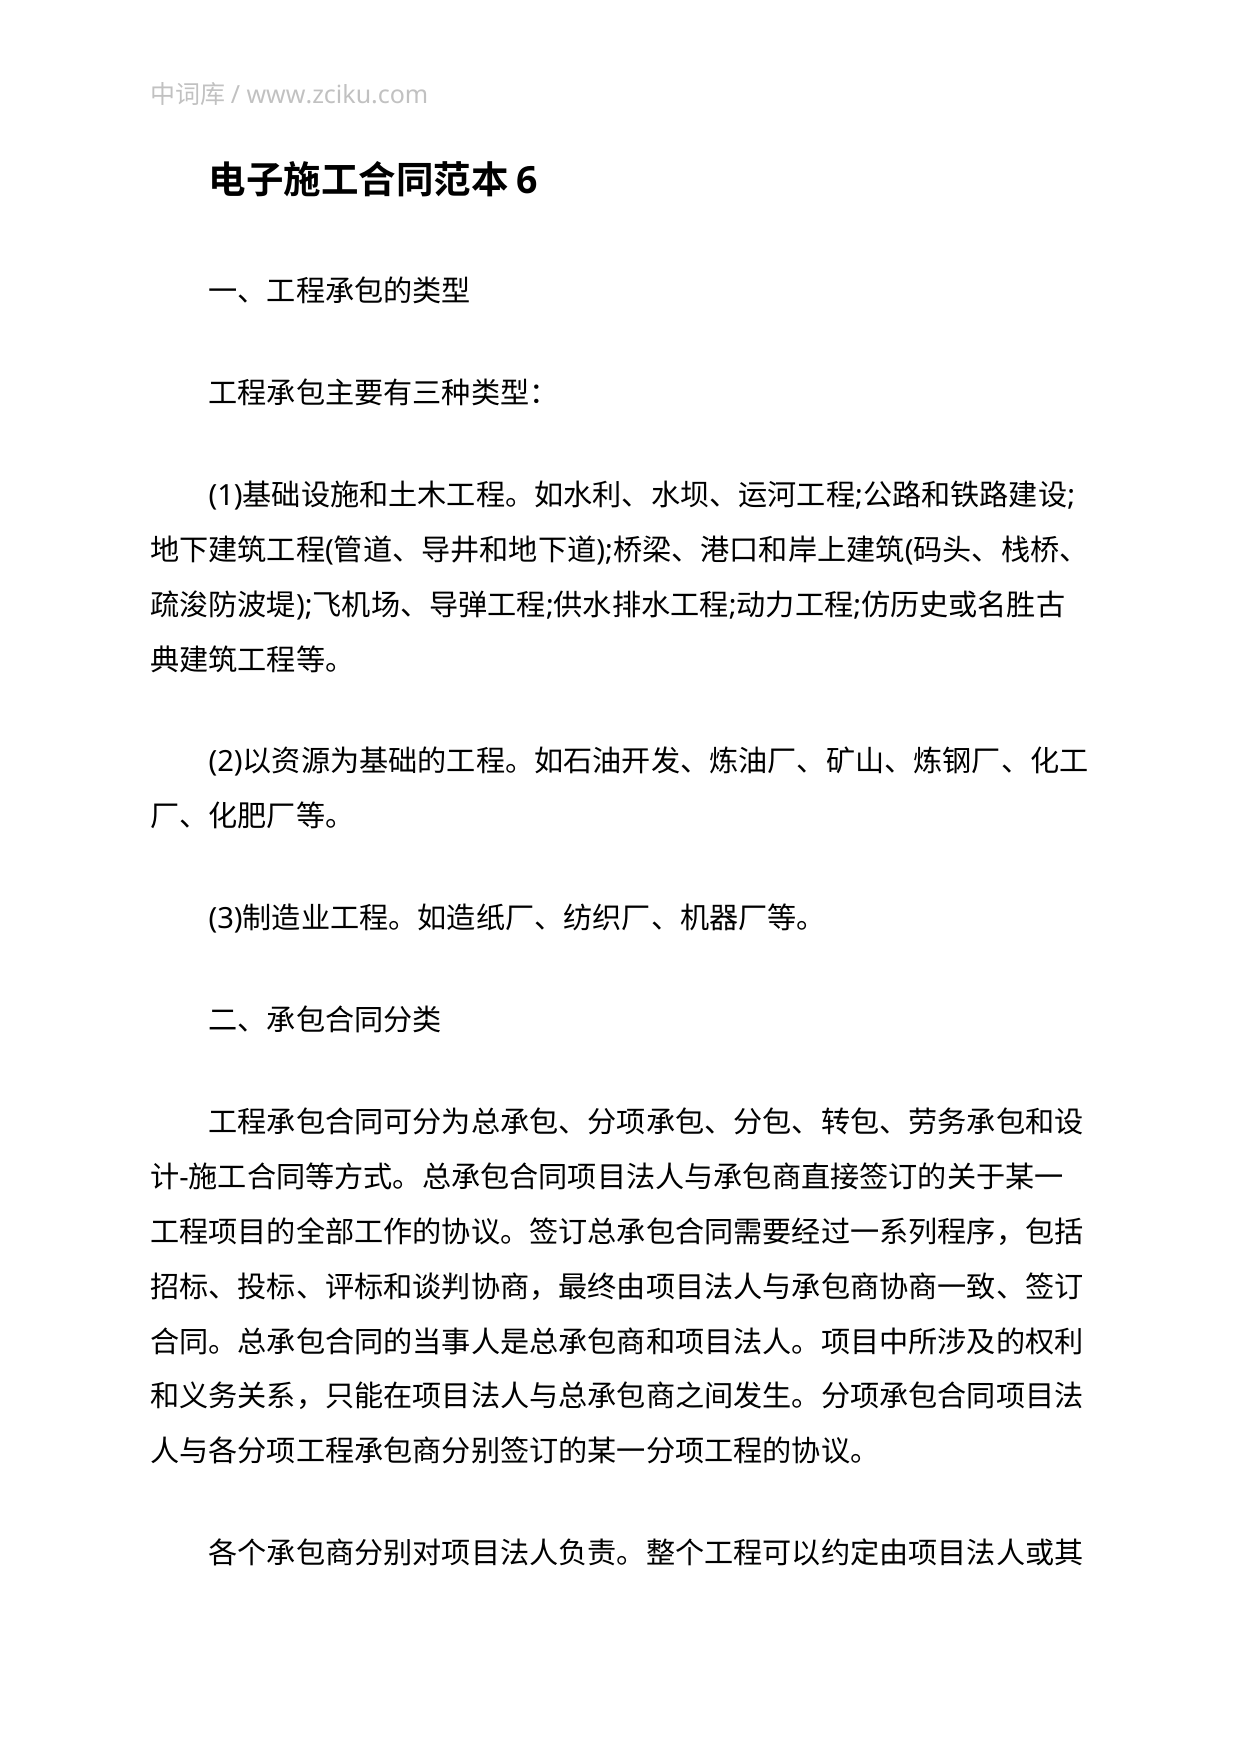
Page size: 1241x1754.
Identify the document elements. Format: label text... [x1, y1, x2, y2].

text (3)制造业工程。如造纸厂、纺织厂、机器厂等。 [150, 895, 1090, 937]
text 一、工程承包的类型 [150, 268, 1090, 310]
text 二、承包合同分类 [150, 997, 1090, 1039]
text (1)基础设施和土木工程。如水利、水坝、运河工程;公路和铁路建设;地下建筑工程(管道、导井和地下道);桥梁、港口和岸上建筑(码头、栈桥、疏浚防波堤);飞机场、导弹工程;供水排水工程;动力工程;仿历史或名胜古典建筑工程等。 [150, 471, 1090, 678]
text (2)以资源为基础的工程。如石油开发、炼油厂、矿山、炼钢厂、化工厂、化肥厂等。 [150, 738, 1090, 835]
text 工程承包主要有三种类型： [150, 369, 1090, 412]
text 电子施工合同范本6 [150, 150, 1090, 204]
text 工程承包合同可分为总承包、分项承包、分包、转包、劳务承包和设计-施工合同等方式。总承包合同项目法人与承包商直接签订的关于某一工程项目的全部工作的协议。签订总承包合同需要经过一系列程序，包括招标、投标、评标和谈判协商，最终由项目法人与承包商协商一致、签订合同。总承包合同的当事人是总承包商和项目法人。项目中所涉及的权利和义务关系，只能在项目法人与总承包商之间发生。分项承包合同项目法人与各分项工程承包商分别签订的某一分项工程的协议。 [150, 1098, 1090, 1470]
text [150, 1530, 1090, 1572]
